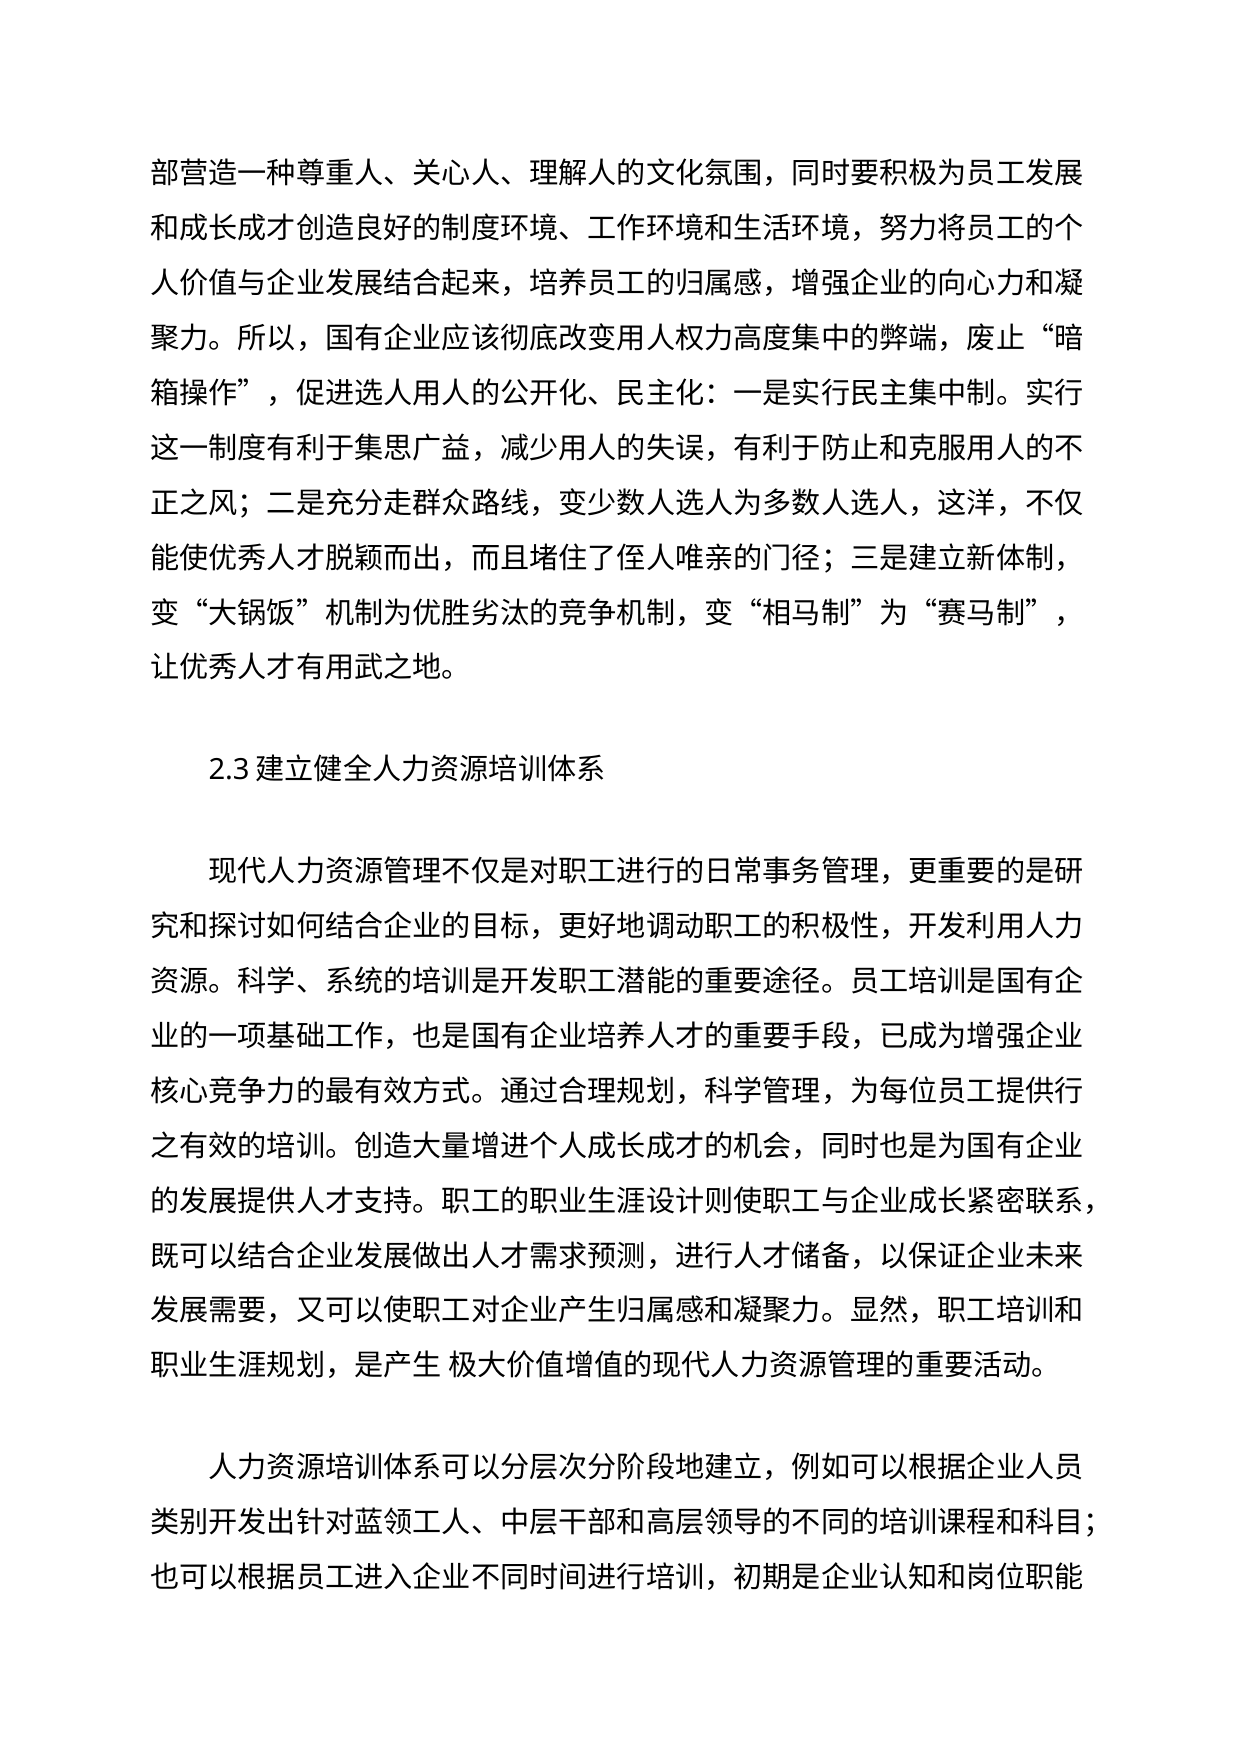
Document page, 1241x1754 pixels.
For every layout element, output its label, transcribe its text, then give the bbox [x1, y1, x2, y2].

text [150, 150, 1090, 686]
text 2.3建立健全人力资源培训体系 [150, 746, 1090, 788]
text 现代人力资源管理不仅是对职工进行的日常事务管理，更重要的是研究和探讨如何结合企业的目标，更好地调动职工的积极性，开发利用人力资源。科学、系统的培训是开发职工潜能的重要途径。员工培训是国有企业的一项基础工作，也是国有企业培养人才的重要手段，已成为增强企业核心竞争力的最有效方式。通过合理规划，科学管理，为每位员工提供行之有效的培训。创造大量增进个人成长成才的机会，同时也是为国有企业的发展提供人才支持。职工的职业生涯设计则使职工与企业成长紧密联系，既可以结合企业发展做出人才需求预测，进行人才储备，以保证企业未来发展需要，又可以使职工对企业产生归属感和凝聚力。显然，职工培训和职业生涯规划，是产生 极大价值增值的现代人力资源管理的重要活动。 [150, 848, 1090, 1384]
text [150, 1444, 1090, 1596]
